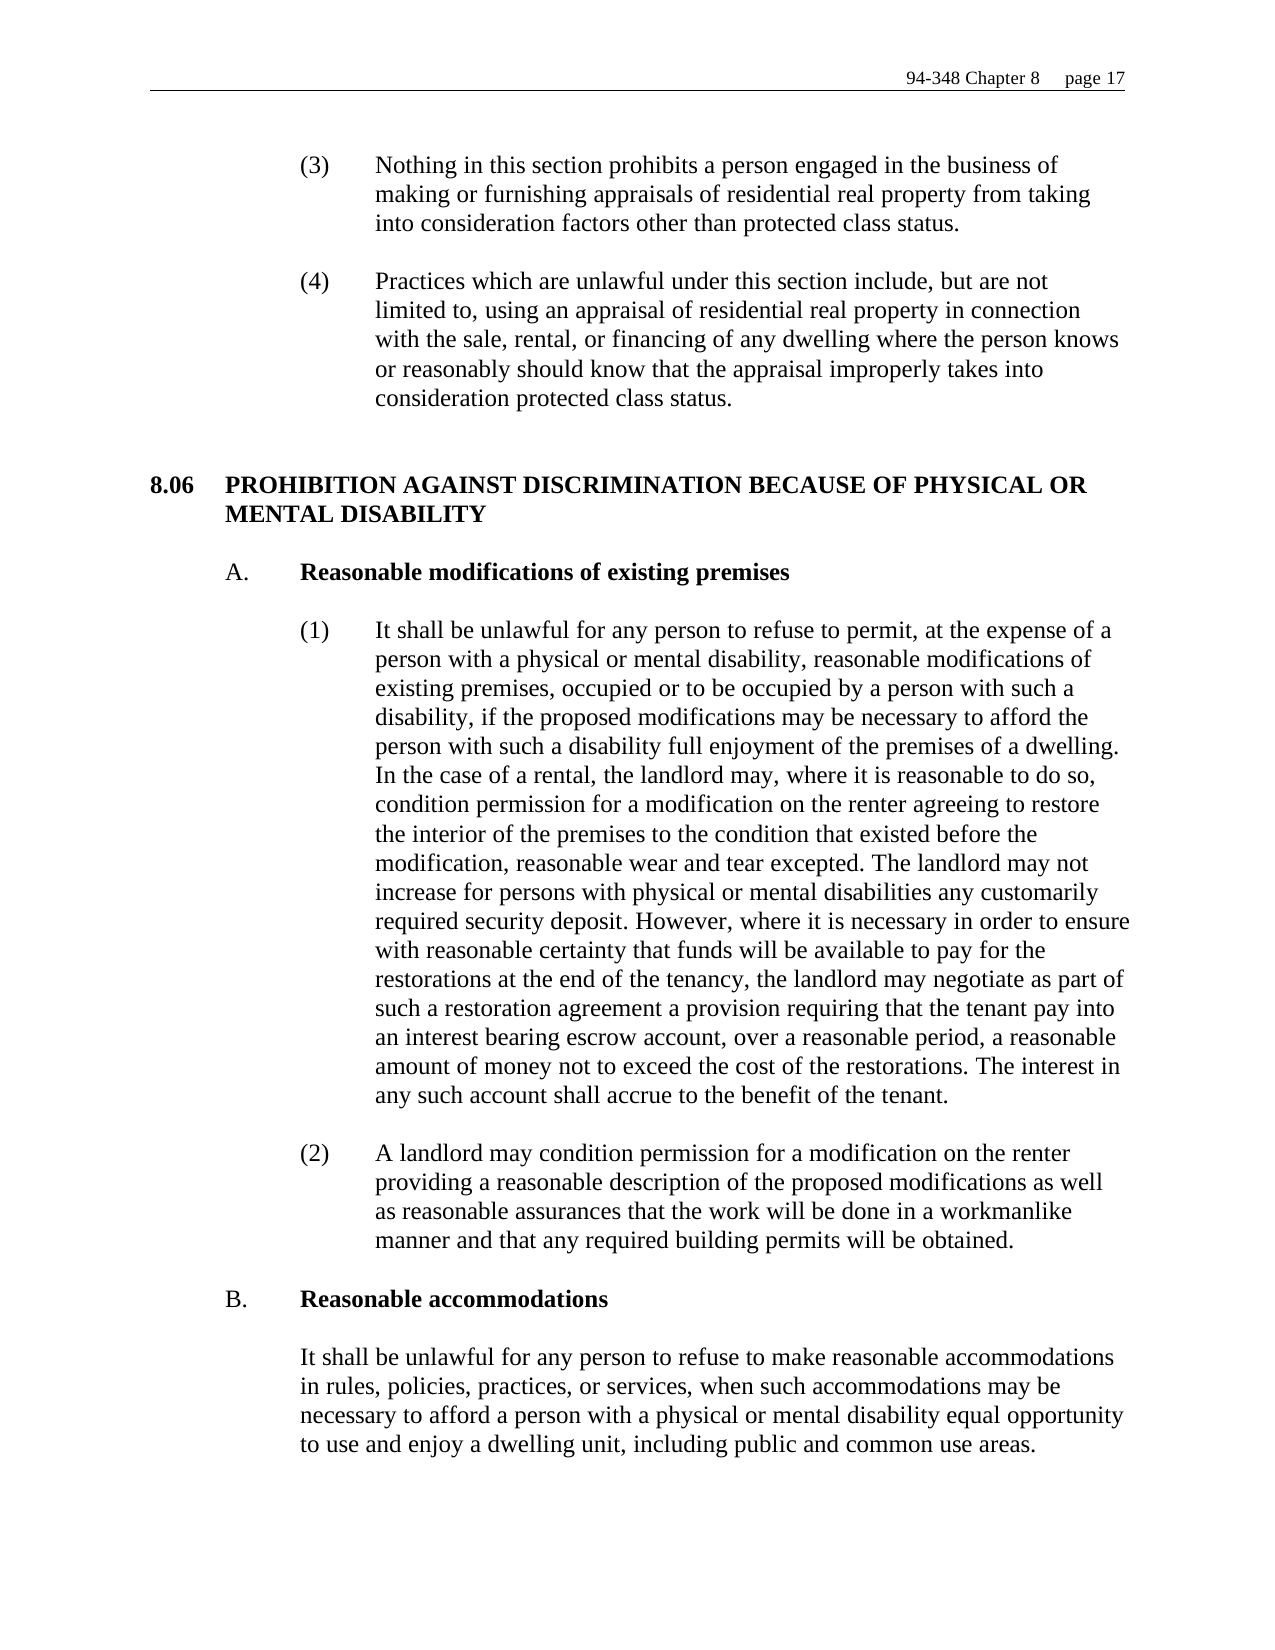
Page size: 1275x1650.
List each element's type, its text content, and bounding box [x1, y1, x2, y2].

text A. Reasonable modifications of existing premises [225, 557, 1125, 586]
text B. Reasonable accommodations [225, 1283, 1125, 1312]
text It shall be unlawful for any person to refuse to make reasonable accommodations in rules, policies, practices, or services, when such accommodations may be necessary to afford a person with a physical or mental disability equal opportunity to use and enjoy a dwelling unit, including public and common use areas. [300, 1342, 1125, 1458]
text (1) It shall be unlawful for any person to refuse to permit, at the expense of a person with a physical or mental disability, reasonable modifications of existing premises, occupied or to be occupied by a person with such a disability, if the proposed modifications may be necessary to afford the person with such a disability full enjoyment of the premises of a dwelling. In the case of a rental, the landlord may, where it is reasonable to do so, condition permission for a modification on the renter agreeing to restore the interior of the premises to the condition that existed before the modification, reasonable wear and tear excepted. The landlord may not increase for persons with physical or mental disabilities any customarily required security deposit. However, where it is necessary in order to ensure with reasonable certainty that funds will be available to pay for the restorations at the end of the tenancy, the landlord may negotiate as part of such a restoration agreement a provision requiring that the tenant pay into an interest bearing escrow account, over a reasonable period, a reasonable amount of money not to exceed the cost of the restorations. The interest in any such account shall accrue to the benefit of the tenant. [300, 615, 1134, 1109]
text (4) Practices which are unlawful under this section include, but are not limited to, using an appraisal of residential real property in connection with the sale, rental, or financing of any dwelling where the person knows or reasonably should know that the appraisal improperly takes into consideration protected class status. [300, 266, 1125, 412]
text (3) Nothing in this section prohibits a person engaged in the business of making or furnishing appraisals of residential real property from taking into consideration factors other than protected class status. [300, 150, 1125, 237]
text 8.06 PROHIBITION AGAINST DISCRIMINATION BECAUSE OF PHYSICAL OR MENTAL DISABILITY [150, 470, 1125, 528]
text (2) A landlord may condition permission for a modification on the renter providing a reasonable description of the proposed modifications as well as reasonable assurances that the work will be done in a workmanlike manner and that any required building permits will be obtained. [300, 1138, 1125, 1254]
